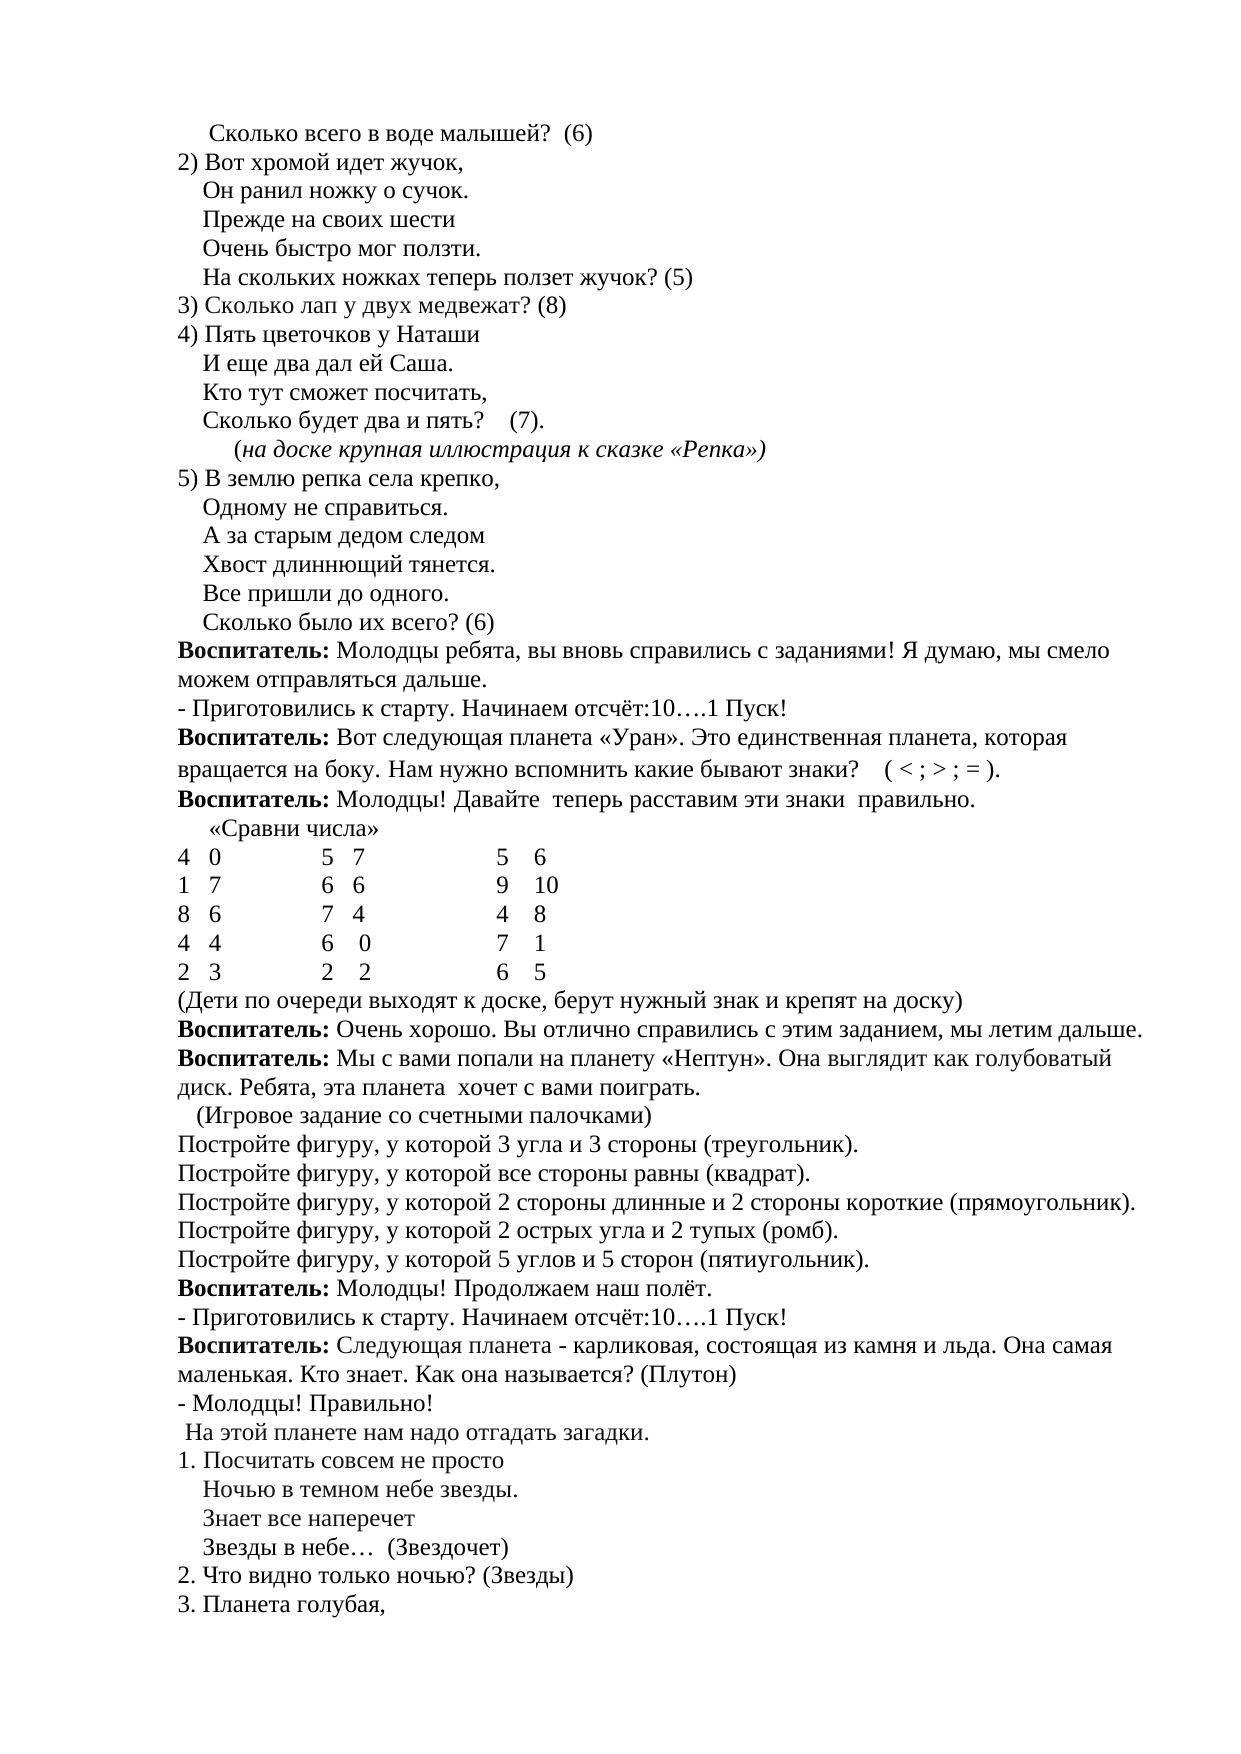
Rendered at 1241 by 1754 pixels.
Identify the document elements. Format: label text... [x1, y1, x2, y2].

text Воспитатель: Мы с вами попали на планету «Нептун». Она выглядит как голубоватый диск. Ребята, эта планета хочет с вами поиграть. [177, 1043, 1152, 1100]
text На этой планете нам надо отгадать загадки. [177, 1417, 1152, 1445]
text - Приготовились к старту. Начинаем отсчёт:10….1 Пуск! [177, 1302, 1152, 1330]
text Сколько было их всего? (6) [177, 607, 1152, 636]
text Постройте фигуру, у которой все стороны равны (квадрат). [177, 1158, 1152, 1187]
text Кто тут сможет посчитать, [177, 377, 1152, 406]
text - Приготовились к старту. Начинаем отсчёт:10….1 Пуск! [177, 693, 1152, 722]
text Воспитатель: Молодцы! Давайте теперь расставим эти знаки правильно. [177, 784, 1152, 813]
text 2 3 2 2 6 5 [177, 957, 1152, 985]
text - Молодцы! Правильно! [177, 1388, 1152, 1417]
text Одному не справиться. [177, 492, 1152, 521]
text Сколько всего в воде малышей? (6) [177, 118, 1152, 147]
text Он ранил ножку о сучок. [177, 176, 1152, 204]
text 2) Вот хромой идет жучок, [177, 147, 1152, 176]
text И еще два дал ей Саша. [177, 348, 1152, 377]
text Воспитатель: Молодцы! Продолжаем наш полёт. [177, 1273, 1152, 1302]
text 8 6 7 4 4 8 [177, 899, 1152, 928]
text Знает все наперечет [177, 1503, 1152, 1532]
text 3. Планета голубая, [177, 1589, 1152, 1618]
text Постройте фигуру, у которой 2 острых угла и 2 тупых (ромб). [177, 1215, 1152, 1244]
text Ночью в темном небе звезды. [177, 1474, 1152, 1503]
text А за старым дедом следом [177, 521, 1152, 549]
text Все пришли до одного. [177, 578, 1152, 607]
text Постройте фигуру, у которой 3 угла и 3 стороны (треугольник). [177, 1129, 1152, 1158]
text Воспитатель: Молодцы ребята, вы вновь справились с заданиями! Я думаю, мы смело можем отправляться дальше. [177, 636, 1152, 693]
text 4 0 5 7 5 6 [177, 842, 1152, 870]
text Звезды в небе… (Звездочет) [177, 1532, 1152, 1560]
text 1 7 6 6 9 10 [177, 870, 1152, 899]
text Постройте фигуру, у которой 5 углов и 5 сторон (пятиугольник). [177, 1244, 1152, 1273]
text 5) В землю репка села крепко, [177, 463, 1152, 492]
text (Игровое задание со счетными палочками) [177, 1100, 1152, 1129]
text 3) Сколько лап у двух медвежат? (8) [177, 291, 1152, 319]
text (на доске крупная иллюстрация к сказке «Репка») [177, 434, 1152, 463]
text Сколько будет два и пять? (7). [177, 406, 1152, 434]
text 2. Что видно только ночью? (Звезды) [177, 1560, 1152, 1589]
text На скольких ножках теперь ползет жучок? (5) [177, 262, 1152, 291]
text Постройте фигуру, у которой 2 стороны длинные и 2 стороны короткие (прямоугольник). [177, 1187, 1152, 1215]
text Хвост длиннющий тянется. [177, 549, 1152, 578]
text Воспитатель: Следующая планета - карликовая, состоящая из камня и льда. Она самая маленькая. Кто знает. Как она называется? (Плутон) [177, 1330, 1152, 1388]
text Воспитатель: Вот следующая планета «Уран». Это единственная планета, которая вращается на боку. Нам нужно вспомнить какие бывают знаки? ( < ; > ; = ). [177, 722, 1152, 784]
text Воспитатель: Очень хорошо. Вы отлично справились с этим заданием, мы летим дальше. [177, 1014, 1152, 1043]
text 4) Пять цветочков у Наташи [177, 319, 1152, 348]
text Очень быстро мог ползти. [177, 233, 1152, 262]
text Прежде на своих шести [177, 204, 1152, 233]
text 4 4 6 0 7 1 [177, 928, 1152, 957]
text (Дети по очереди выходят к доске, берут нужный знак и крепят на доску) [177, 985, 1152, 1014]
text «Сравни числа» [177, 813, 1152, 842]
text 1. Посчитать совсем не просто [177, 1445, 1152, 1474]
